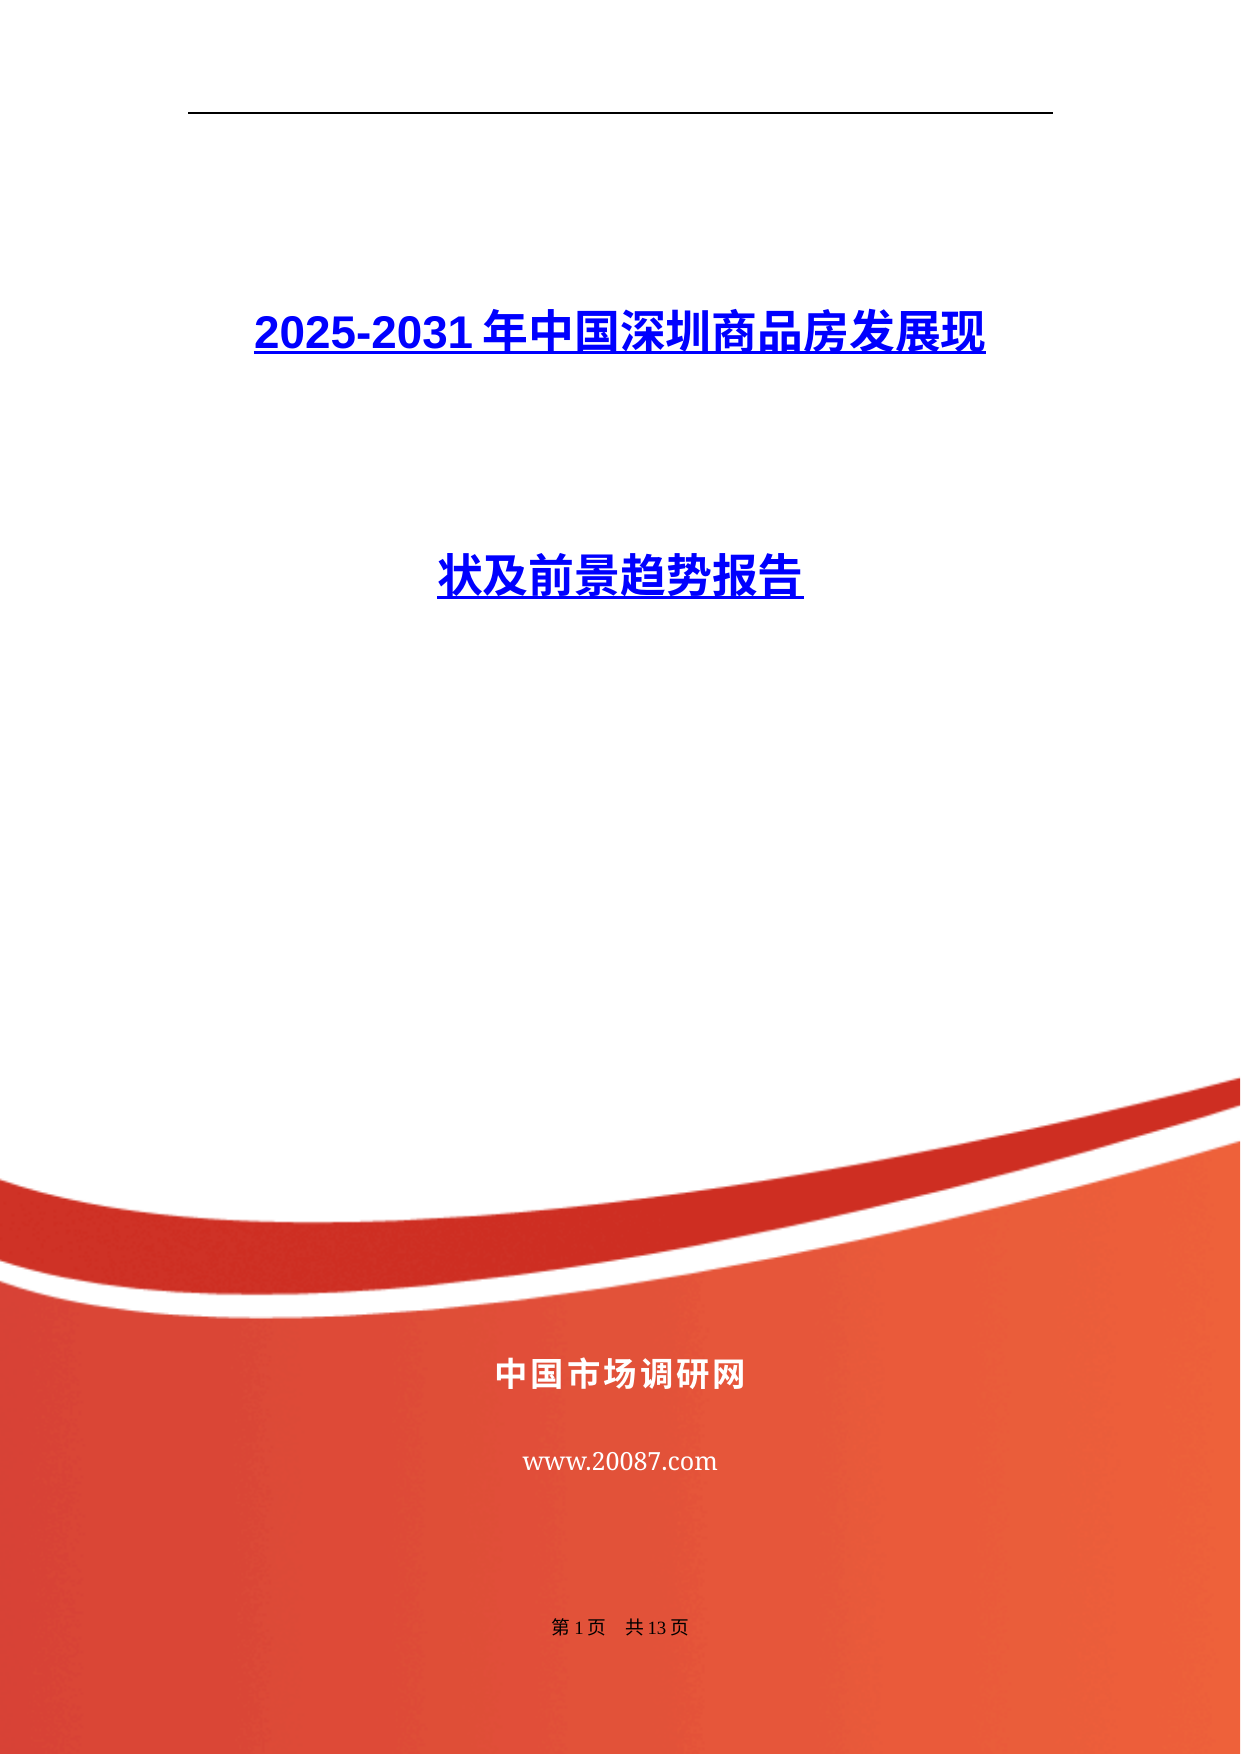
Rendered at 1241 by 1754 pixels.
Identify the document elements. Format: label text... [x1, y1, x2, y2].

table_header 2025-2031年中国深圳商品房发展现状及前景趋势报告 [188, 207, 1053, 773]
picture [0, 1006, 1241, 1754]
text www.20087.com [187, 1428, 1053, 1493]
subtitle 中国市场调研网 [187, 1339, 1053, 1404]
